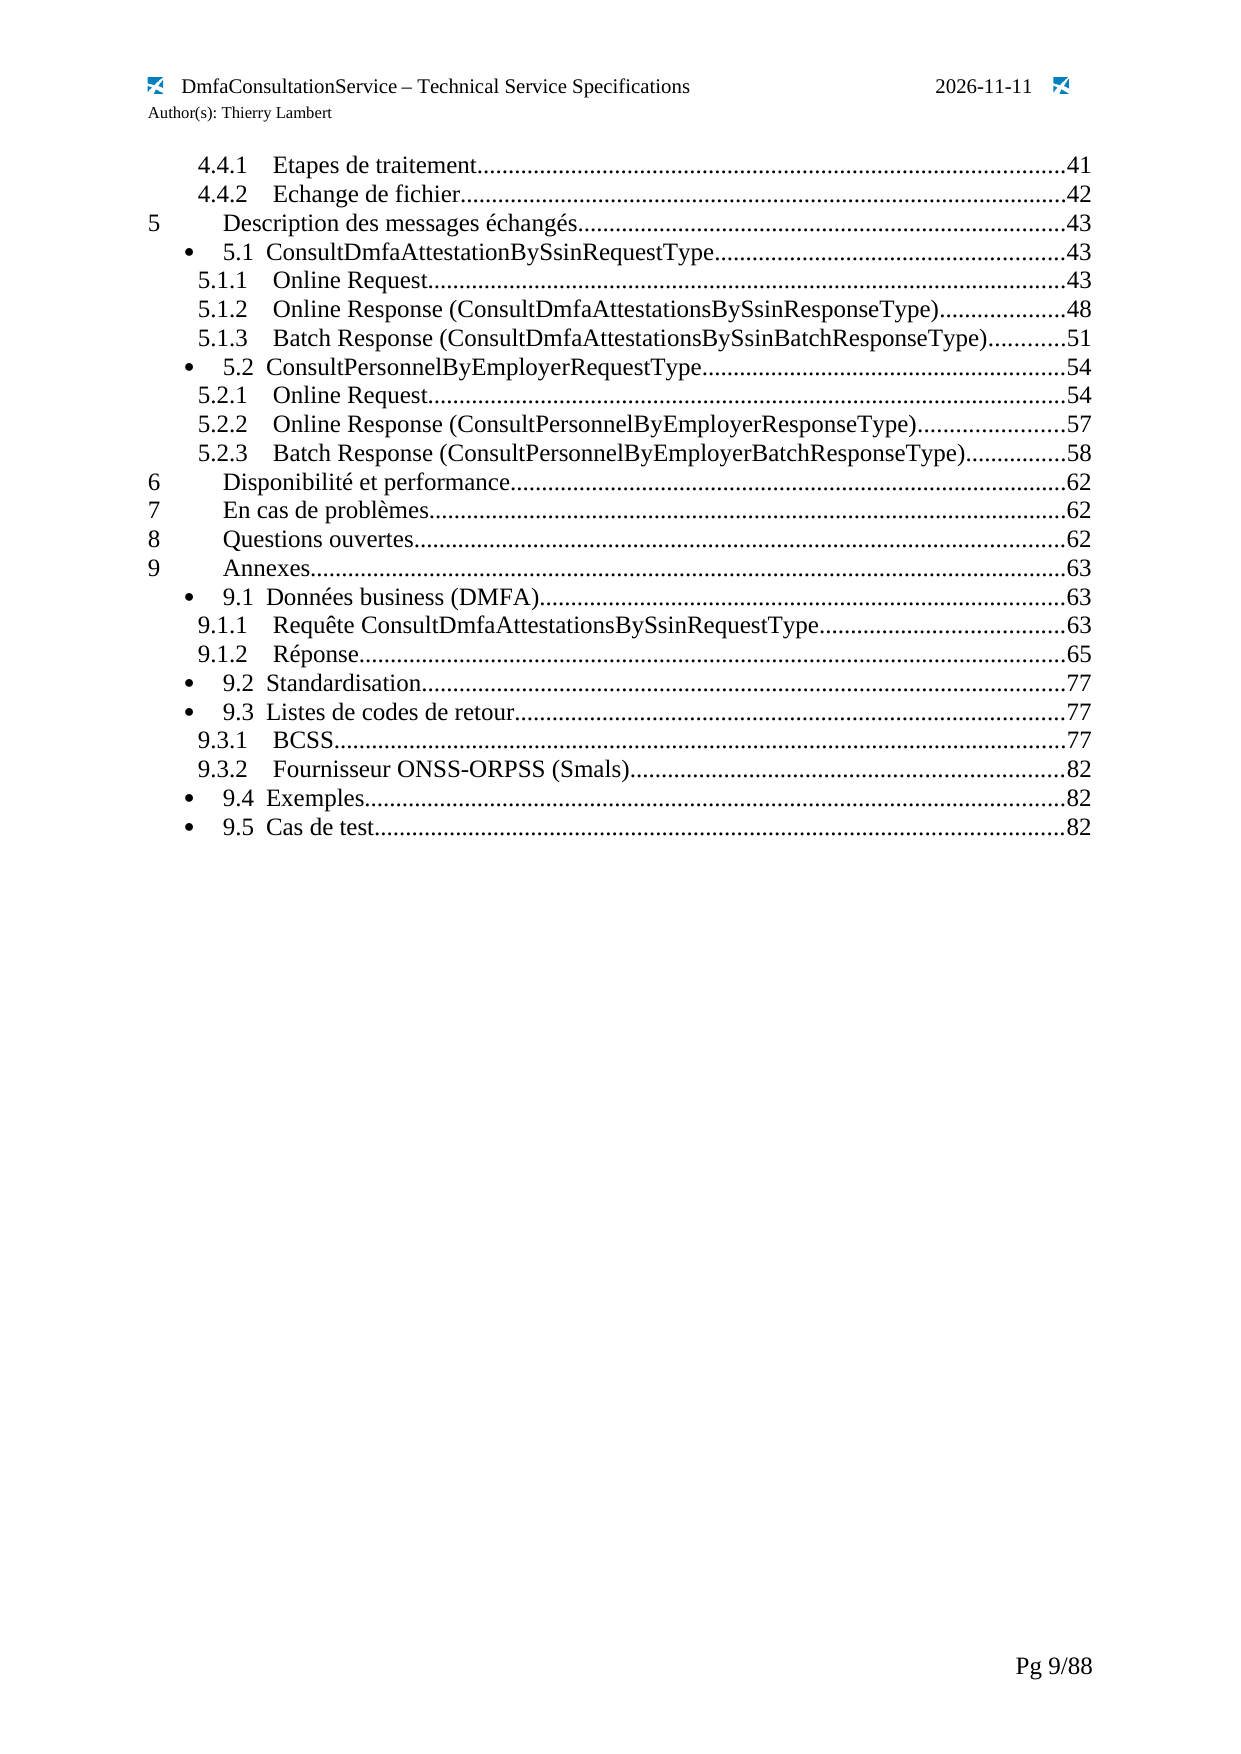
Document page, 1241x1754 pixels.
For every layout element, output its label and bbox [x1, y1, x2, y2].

picture [1053, 81, 1069, 94]
picture [147, 83, 164, 94]
